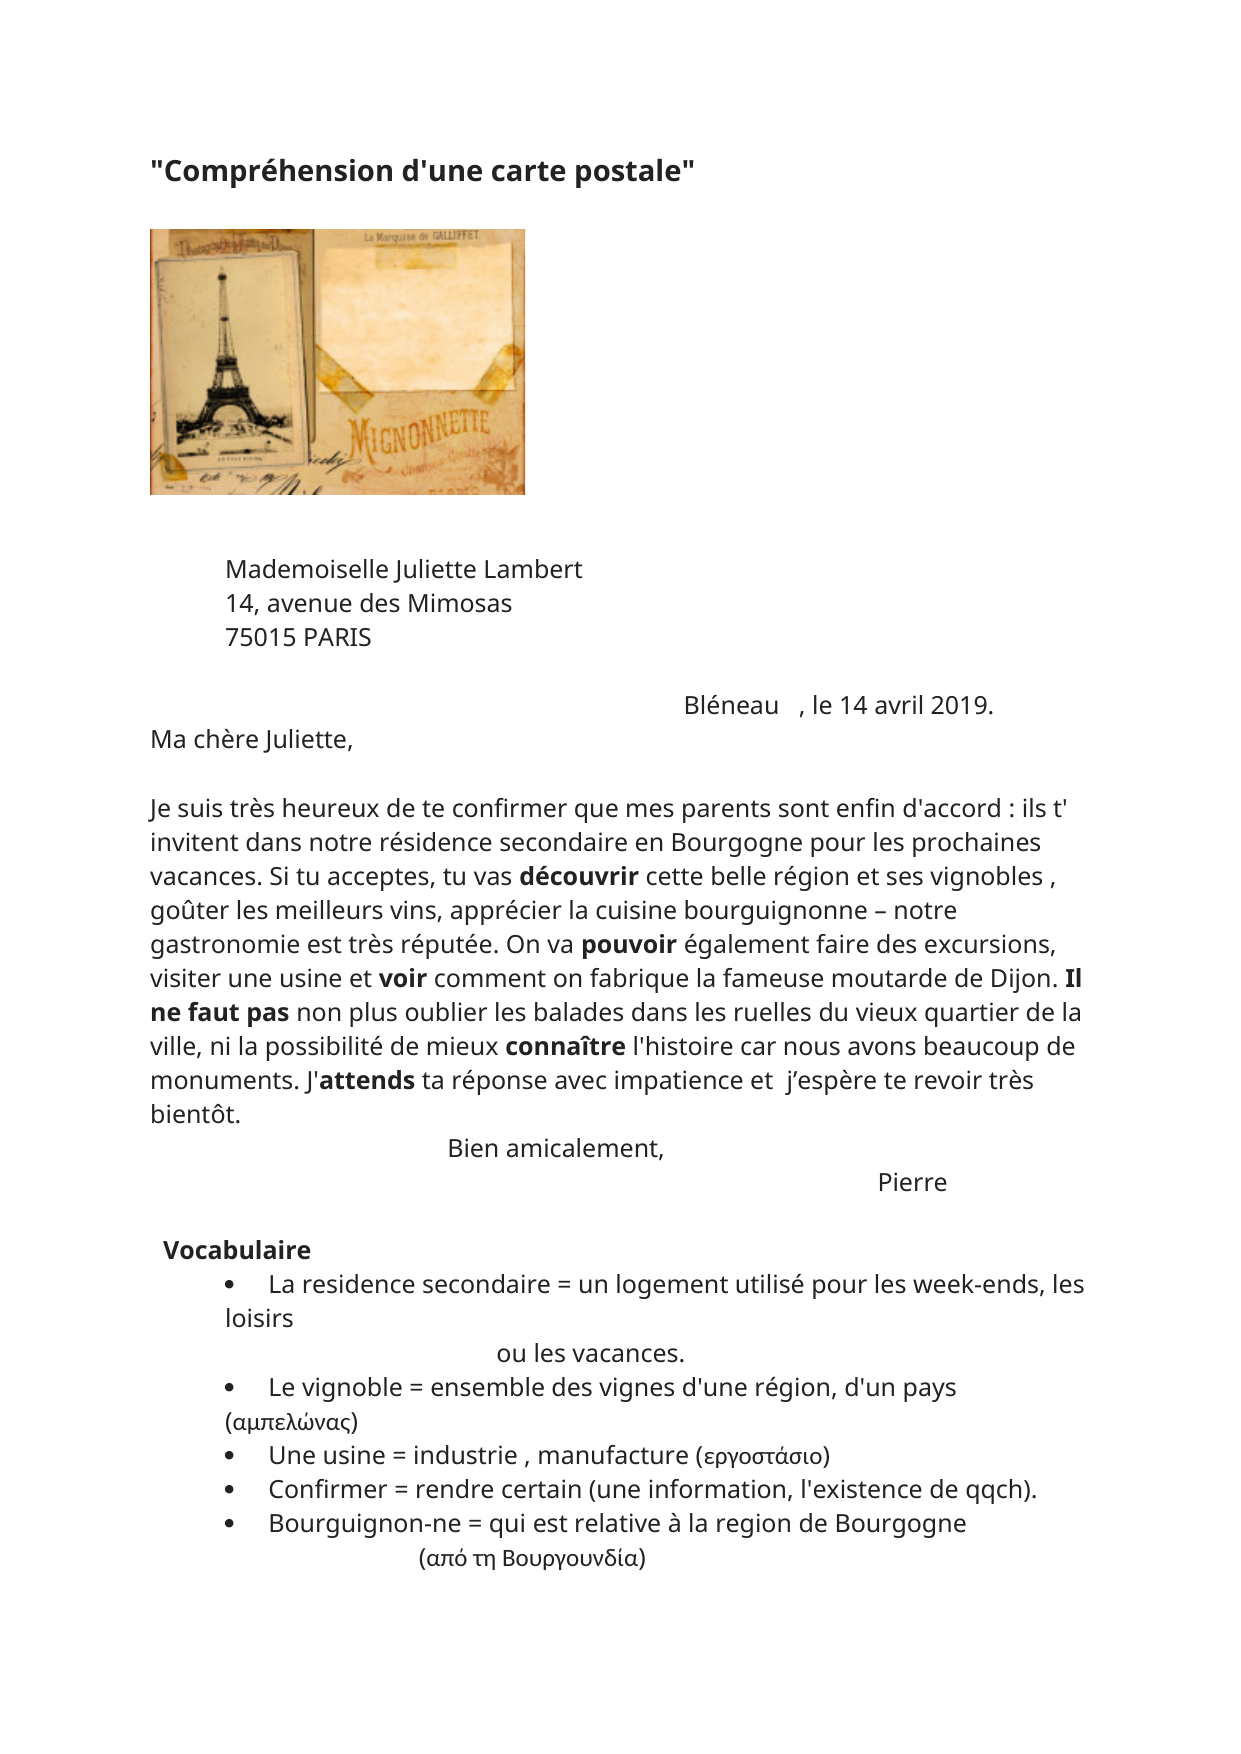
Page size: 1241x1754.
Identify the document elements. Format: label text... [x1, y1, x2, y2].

picture [150, 229, 525, 495]
text Bléneau , le 14 avril 2019. [225, 688, 1090, 722]
text · Confirmer = rendre certain (une information, l'existence de qqch). [225, 1471, 1090, 1506]
text 75015 PARIS [225, 620, 1090, 654]
text Je suis très heureux de te confirmer que mes parents sont enfin d'accord : ils t' invitent dans notre résidence secondaire en Bourgogne pour les prochaines vacances. Si tu acceptes, tu vas découvrir cette belle région et ses vignobles , goûter les meilleurs vins, apprécier la cuisine bourguignonne – notre gastronomie est très réputée. On va pouvoir également faire des excursions, visiter une usine et voir comment on fabrique la fameuse moutarde de Dijon. Il ne faut pas non plus oublier les balades dans les ruelles du vieux quartier de la ville, ni la possibilité de mieux connaître l'histoire car nous avons beaucoup de monuments. J'attends ta réponse avec impatience et j’espère te revoir très bientôt. [150, 790, 1090, 1131]
text "Compréhension d'une carte postale" [150, 150, 1090, 190]
text · Une usine = industrie , manufacture (εργοστάσιο) [225, 1437, 1090, 1471]
text Pierre [225, 1165, 1090, 1199]
text · Le vignoble = ensemble des vignes d'une région, d'un pays (αμπελώνας) [225, 1369, 1090, 1437]
text Bien amicalement, [150, 1131, 1090, 1165]
text · Bourguignon-ne = qui est relative à la region de Bourgogne [225, 1506, 1090, 1539]
text Vocabulaire [150, 1233, 1090, 1267]
text (από τη Βουργουνδία) [225, 1539, 1090, 1574]
text 14, avenue des Mimosas [225, 586, 1090, 620]
text · La residence secondaire = un logement utilisé pour les week-ends, les loisirs [225, 1267, 1090, 1335]
text Mademoiselle Juliette Lambert [225, 552, 1090, 586]
text ou les vacances. [225, 1335, 1090, 1369]
text Ma chère Juliette, [150, 722, 1090, 756]
